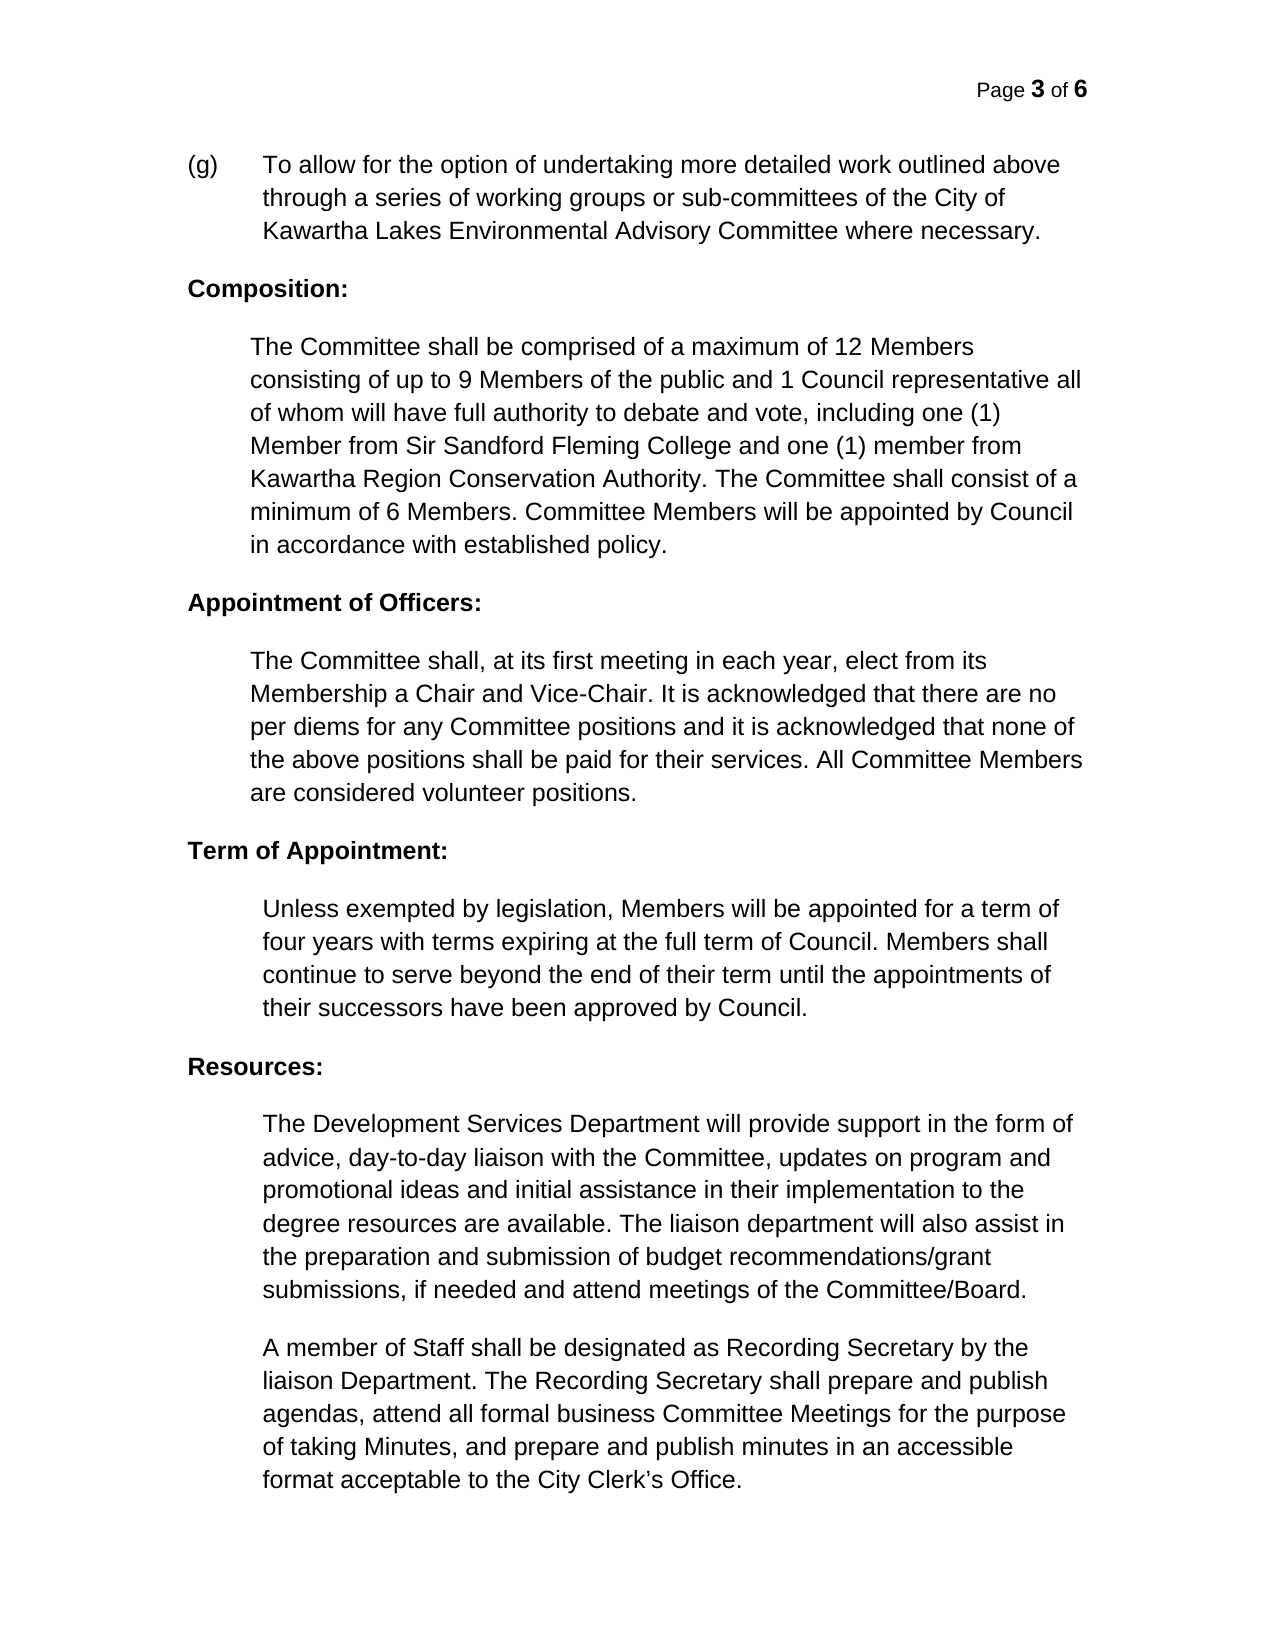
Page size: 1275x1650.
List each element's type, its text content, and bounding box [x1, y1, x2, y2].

text A member of Staff shall be designated as Recording Secretary by the liaison Department. The Recording Secretary shall prepare and publish agendas, attend all formal business Committee Meetings for the purpose of taking Minutes, and prepare and publish minutes in an accessible format acceptable to the City Clerk’s Office. [262, 1333, 1087, 1493]
text The Committee shall be comprised of a maximum of 12 Members consisting of up to 9 Members of the public and 1 Council representative all of whom will have full authority to debate and vote, including one (1) Member from Sir Sandford Fleming College and one (1) member from Kawartha Region Conservation Authority. The Committee shall consist of a minimum of 6 Members. Committee Members will be appointed by Council in accordance with established policy. [250, 332, 1087, 559]
text The Development Services Department will provide support in the form of advice, day-to-day liaison with the Committee, updates on program and promotional ideas and initial assistance in their implementation to the degree resources are available. The liaison department will also assist in the preparation and submission of budget recommendations/grant submissions, if needed and attend meetings of the Committee/Board. [262, 1109, 1087, 1303]
text Composition: [187, 274, 1087, 303]
list To allow for the option of undertaking more detailed work outlined above through a series of working groups or sub-committees of the City of Kawartha Lakes Environmental Advisory Committee where necessary. [187, 150, 1087, 245]
text Resources: [187, 1051, 1087, 1080]
text Term of Appointment: [187, 836, 1087, 865]
text The Committee shall, at its first meeting in each year, elect from its Membership a Chair and Vice-Chair. It is acknowledged that there are no per diems for any Committee positions and it is acknowledged that none of the above positions shall be paid for their services. All Committee Members are considered volunteer positions. [250, 646, 1087, 807]
text Unless exempted by legislation, Members will be appointed for a term of four years with terms expiring at the full term of Council. Members shall continue to serve beyond the end of their term until the appointments of their successors have been approved by Council. [262, 894, 1087, 1022]
text Appointment of Officers: [187, 588, 1087, 617]
